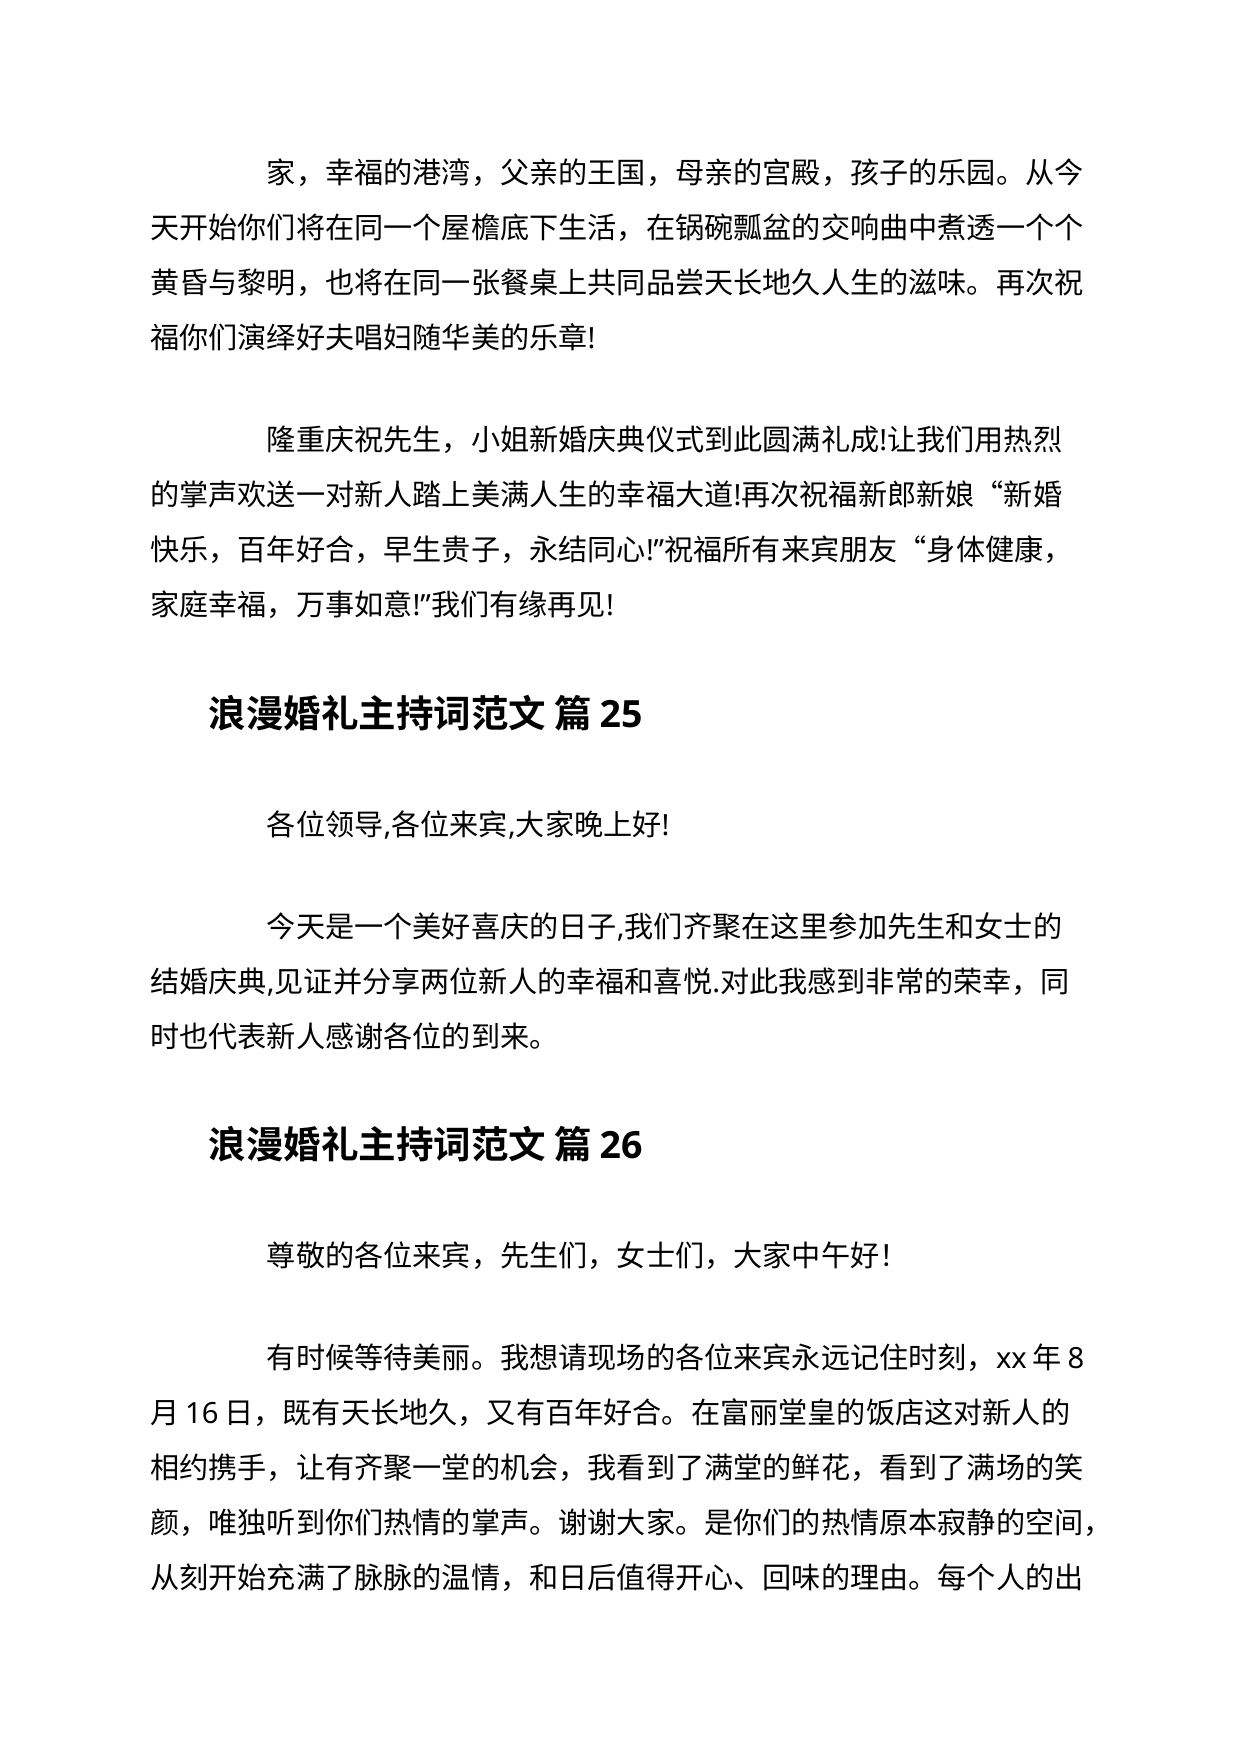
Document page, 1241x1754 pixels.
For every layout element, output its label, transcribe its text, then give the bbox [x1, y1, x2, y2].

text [150, 1334, 1090, 1596]
text 浪漫婚礼主持词范文 篇25 [150, 684, 1090, 738]
text 今天是一个美好喜庆的日子,我们齐聚在这里参加先生和女士的结婚庆典,见证并分享两位新人的幸福和喜悦.对此我感到非常的荣幸，同时也代表新人感谢各位的到来。 [150, 903, 1090, 1056]
text 各位领导,各位来宾,大家晚上好! [150, 801, 1090, 844]
text 浪漫婚礼主持词范文 篇26 [150, 1115, 1090, 1169]
text 家，幸福的港湾，父亲的王国，母亲的宫殿，孩子的乐园。从今天开始你们将在同一个屋檐底下生活，在锅碗瓢盆的交响曲中煮透一个个黄昏与黎明，也将在同一张餐桌上共同品尝天长地久人生的滋味。再次祝福你们演绎好夫唱妇随华美的乐章! [150, 150, 1090, 357]
text 尊敬的各位来宾，先生们，女士们，大家中午好！ [150, 1233, 1090, 1275]
text 隆重庆祝先生，小姐新婚庆典仪式到此圆满礼成!让我们用热烈的掌声欢送一对新人踏上美满人生的幸福大道!再次祝福新郎新娘“新婚快乐，百年好合，早生贵子，永结同心!”祝福所有来宾朋友“身体健康，家庭幸福，万事如意!”我们有缘再见! [150, 417, 1090, 624]
